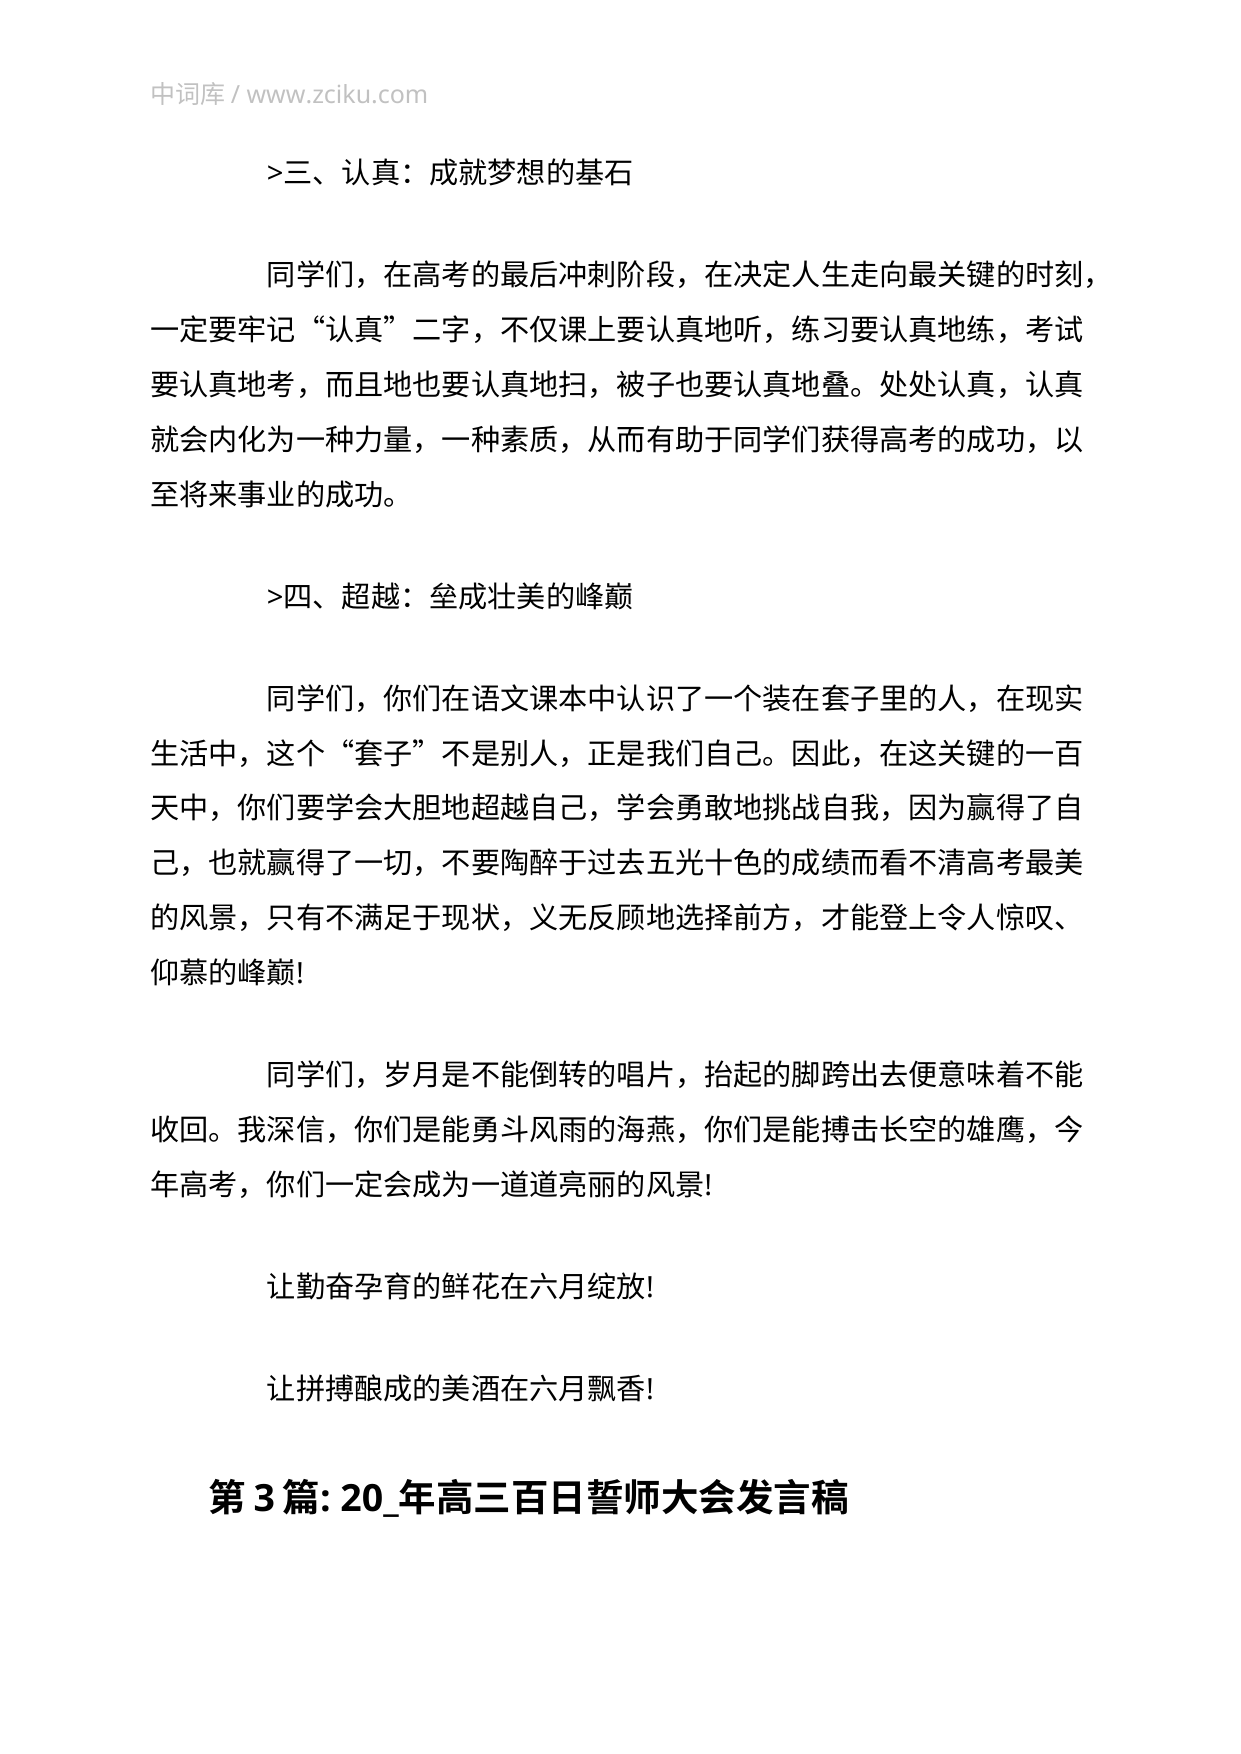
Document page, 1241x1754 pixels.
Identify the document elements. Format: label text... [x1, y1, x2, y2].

text 第3篇: 20_年高三百日誓师大会发言稿 [150, 1467, 1090, 1522]
text >三、认真：成就梦想的基石 [150, 150, 1090, 192]
text 让拼搏酿成的美酒在六月飘香! [150, 1366, 1090, 1408]
text 同学们，你们在语文课本中认识了一个装在套子里的人，在现实生活中，这个“套子”不是别人，正是我们自己。因此，在这关键的一百天中，你们要学会大胆地超越自己，学会勇敢地挑战自我，因为赢得了自己，也就赢得了一切，不要陶醉于过去五光十色的成绩而看不清高考最美的风景，只有不满足于现状，义无反顾地选择前方，才能登上令人惊叹、仰慕的峰巅! [150, 675, 1090, 992]
text >四、超越：垒成壮美的峰巅 [150, 573, 1090, 616]
text 同学们，在高考的最后冲刺阶段，在决定人生走向最关键的时刻，一定要牢记“认真”二字，不仅课上要认真地听，练习要认真地练，考试要认真地考，而且地也要认真地扫，被子也要认真地叠。处处认真，认真就会内化为一种力量，一种素质，从而有助于同学们获得高考的成功，以至将来事业的成功。 [150, 252, 1090, 514]
text 同学们，岁月是不能倒转的唱片，抬起的脚跨出去便意味着不能收回。我深信，你们是能勇斗风雨的海燕，你们是能搏击长空的雄鹰，今年高考，你们一定会成为一道道亮丽的风景! [150, 1052, 1090, 1204]
text 让勤奋孕育的鲜花在六月绽放! [150, 1263, 1090, 1306]
